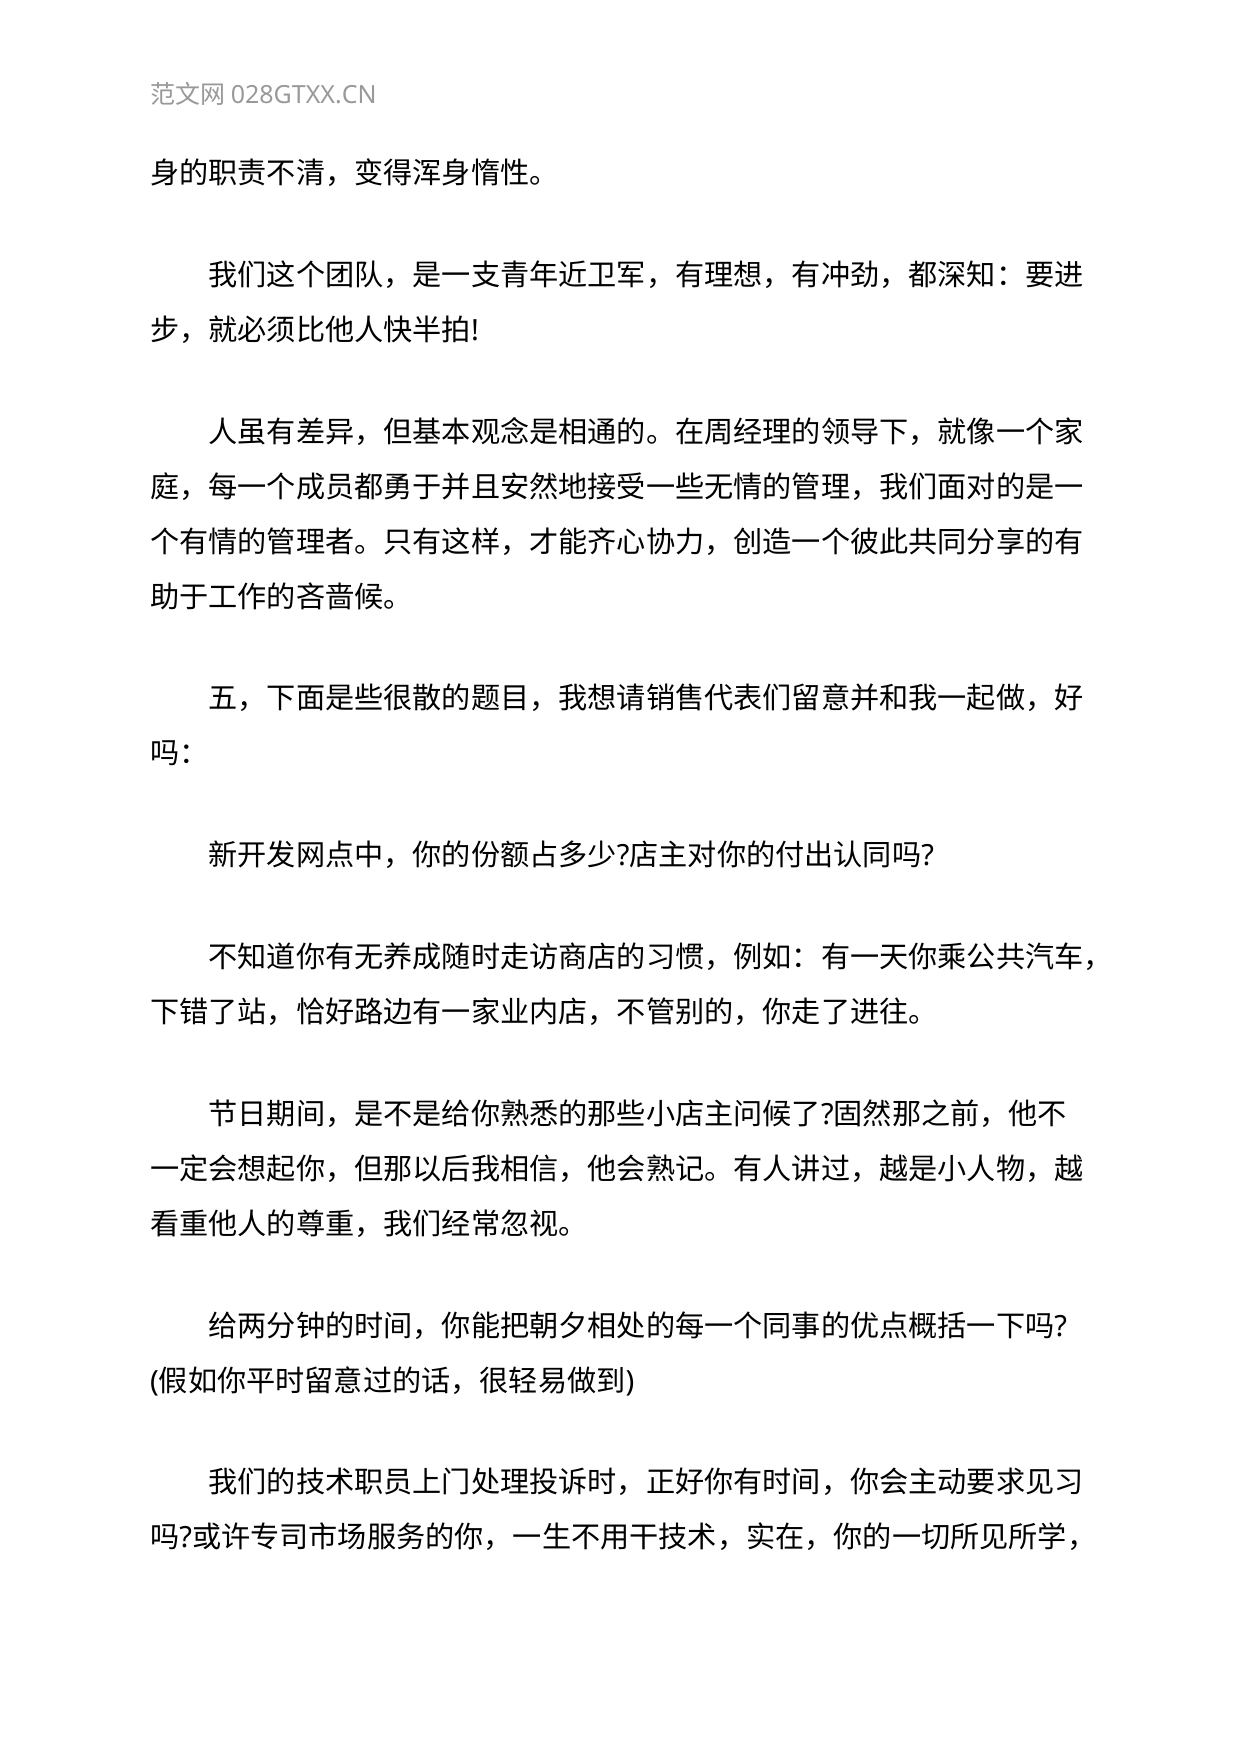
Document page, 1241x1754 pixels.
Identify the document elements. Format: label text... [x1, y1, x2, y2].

text 我们这个团队，是一支青年近卫军，有理想，有冲劲，都深知：要进步，就必须比他人快半拍! [150, 252, 1090, 349]
text 不知道你有无养成随时走访商店的习惯，例如：有一天你乘公共汽车，下错了站，恰好路边有一家业内店，不管别的，你走了进往。 [150, 934, 1090, 1031]
text 给两分钟的时间，你能把朝夕相处的每一个同事的优点概括一下吗?(假如你平时留意过的话，很轻易做到) [150, 1302, 1090, 1399]
text 新开发网点中，你的份额占多少?店主对你的付出认同吗? [150, 832, 1090, 874]
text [150, 150, 1090, 192]
text 五，下面是些很散的题目，我想请销售代表们留意并和我一起做，好吗： [150, 675, 1090, 772]
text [150, 1459, 1090, 1556]
text 节日期间，是不是给你熟悉的那些小店主问候了?固然那之前，他不一定会想起你，但那以后我相信，他会熟记。有人讲过，越是小人物，越看重他人的尊重，我们经常忽视。 [150, 1090, 1090, 1243]
text 人虽有差异，但基本观念是相通的。在周经理的领导下，就像一个家庭，每一个成员都勇于并且安然地接受一些无情的管理，我们面对的是一个有情的管理者。只有这样，才能齐心协力，创造一个彼此共同分享的有助于工作的吝啬候。 [150, 409, 1090, 616]
